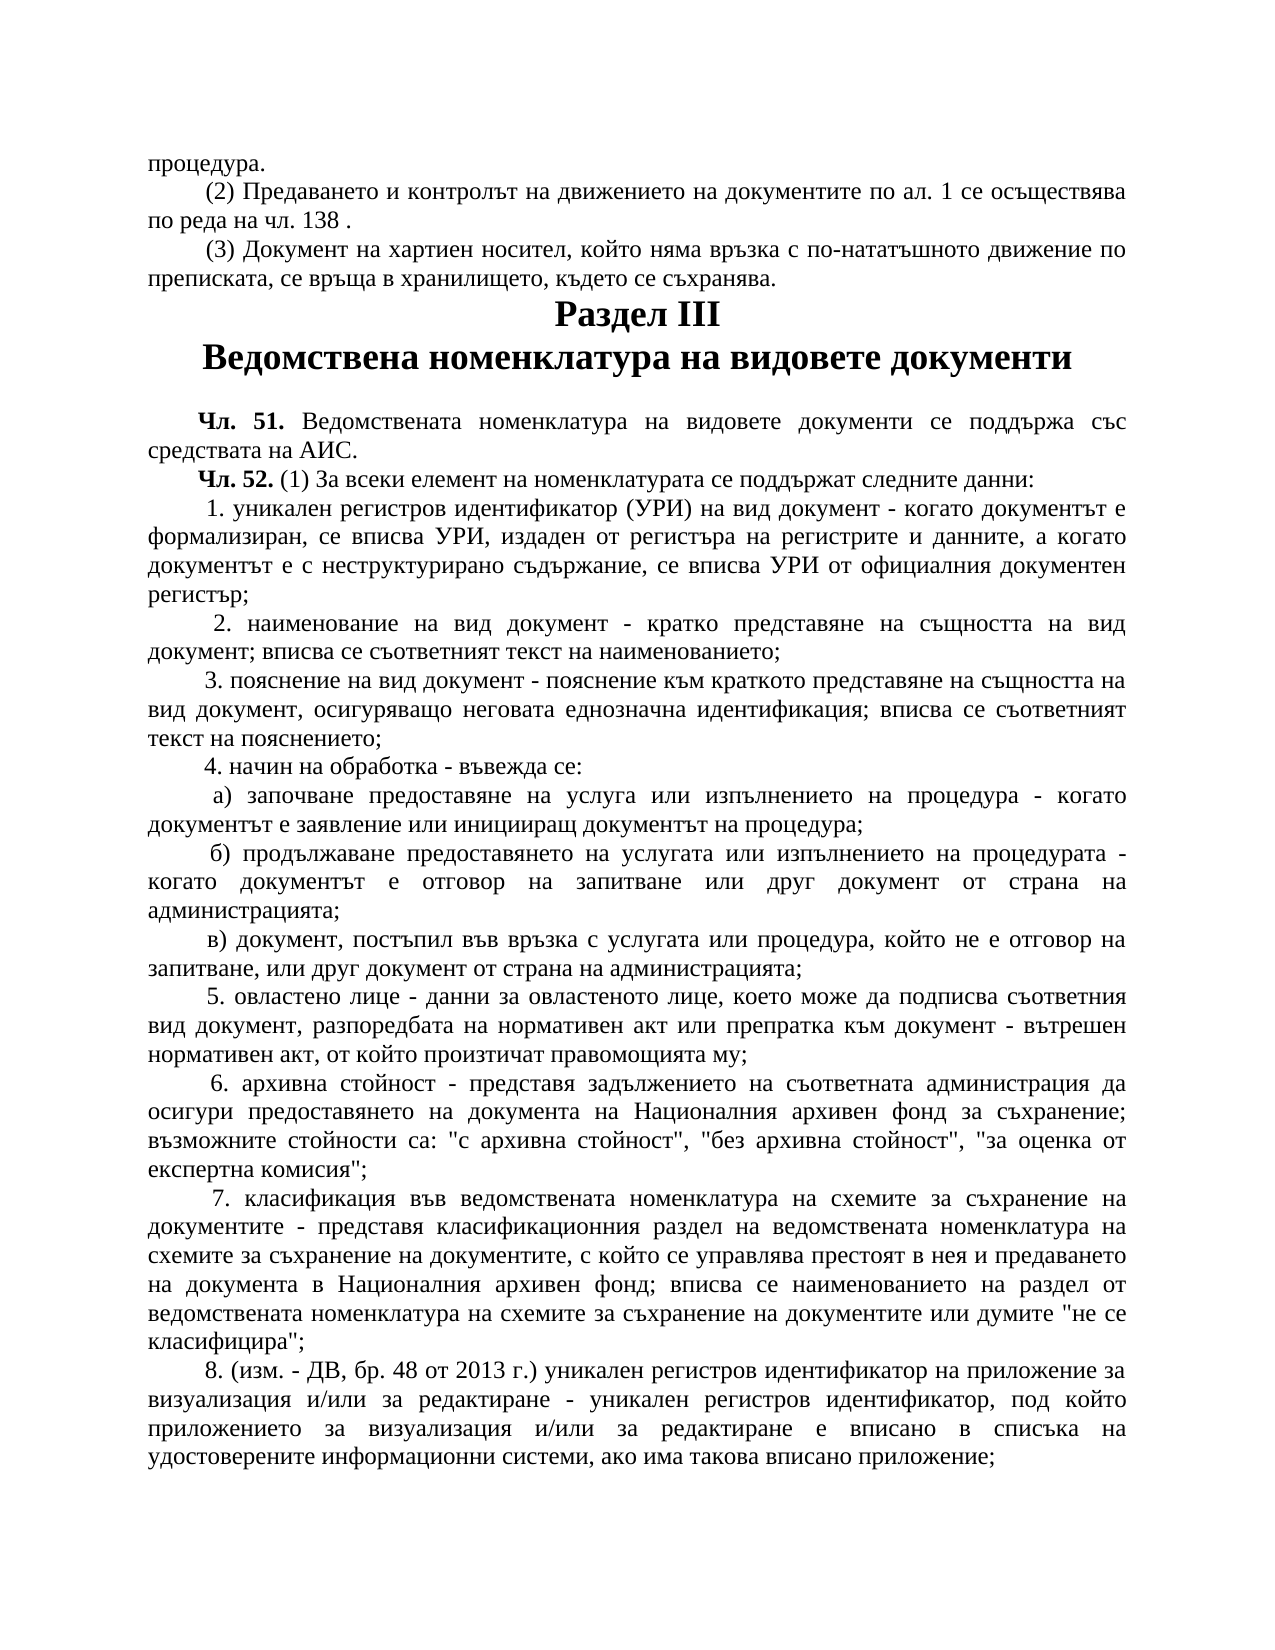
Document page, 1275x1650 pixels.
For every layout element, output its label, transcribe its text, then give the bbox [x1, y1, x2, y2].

text 8. (изм. - ДВ, бр. 48 от 2013 г.) уникален регистров идентификатор на приложение за визуализация и/или за редактиране - уникален регистров идентификатор, под който приложението за визуализация и/или за редактиране е вписано в списъка на удостоверените информационни системи, ако има такова вписано приложение; [148, 1355, 1127, 1470]
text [148, 148, 1127, 176]
text а) започване предоставяне на услуга или изпълнението на процедура - когато документът е заявление или иницииращ документът на процедура; [148, 780, 1127, 838]
text (3) Документ на хартиен носител, който няма връзка с по-нататъшното движение по преписката, се връща в хранилището, където се съхранява. [148, 234, 1127, 291]
text 7. класификация във ведомствената номенклатура на схемите за съхранение на документите - представя класификационния раздел на ведомствената номенклатура на схемите за съхранение на документите, с който се управлява престоят в нея и предаването на документа в Националния архивен фонд; вписва се наименованието на раздел от ведомствената номенклатура на схемите за съхранение на документите или думите "не се класифицира"; [148, 1183, 1127, 1355]
text в) документ, постъпил във връзка с услугата или процедура, който не е отговор на запитване, или друг документ от страна на администрацията; [148, 924, 1127, 981]
text 4. начин на обработка - въвежда се: [148, 751, 1127, 780]
text 6. архивна стойност - представя задължението на съответната администрация да осигури предоставянето на документа на Националния архивен фонд за съхранение; възможните стойности са: "с архивна стойност", "без архивна стойност", "за оценка от експертна комисия"; [148, 1068, 1127, 1183]
text б) продължаване предоставянето на услугата или изпълнението на процедурата - когато документът е отговор на запитване или друг документ от страна на администрацията; [148, 838, 1127, 924]
text Чл. 52. (1) За всеки елемент на номенклатурата се поддържат следните данни: [148, 464, 1127, 493]
text Чл. 51. Ведомствената номенклатура на видовете документи се поддържа със средствата на АИС. [148, 406, 1127, 464]
text 5. овластено лице - данни за овластеното лице, което може да подписва съответния вид документ, разпоредбата на нормативен акт или препратка към документ - вътрешен нормативен акт, от който произтичат правомощията му; [148, 981, 1127, 1068]
text 1. уникален регистров идентификатор (УРИ) на вид документ - когато документът е формализиран, се вписва УРИ, издаден от регистъра на регистрите и данните, а когато документът е с неструктурирано съдържание, се вписва УРИ от официалния документен регистър; [148, 493, 1127, 608]
text Раздел III [148, 291, 1127, 334]
text (2) Предаването и контролът на движението на документите по ал. 1 се осъществява по реда на чл. 138 . [148, 176, 1127, 234]
text 3. пояснение на вид документ - пояснение към краткото представяне на същността на вид документ, осигуряващо неговата еднозначна идентификация; вписва се съответният текст на пояснението; [148, 665, 1127, 751]
text 2. наименование на вид документ - кратко представяне на същността на вид документ; вписва се съответният текст на наименованието; [148, 608, 1127, 665]
text Ведомствена номенклатура на видовете документи [148, 334, 1127, 378]
